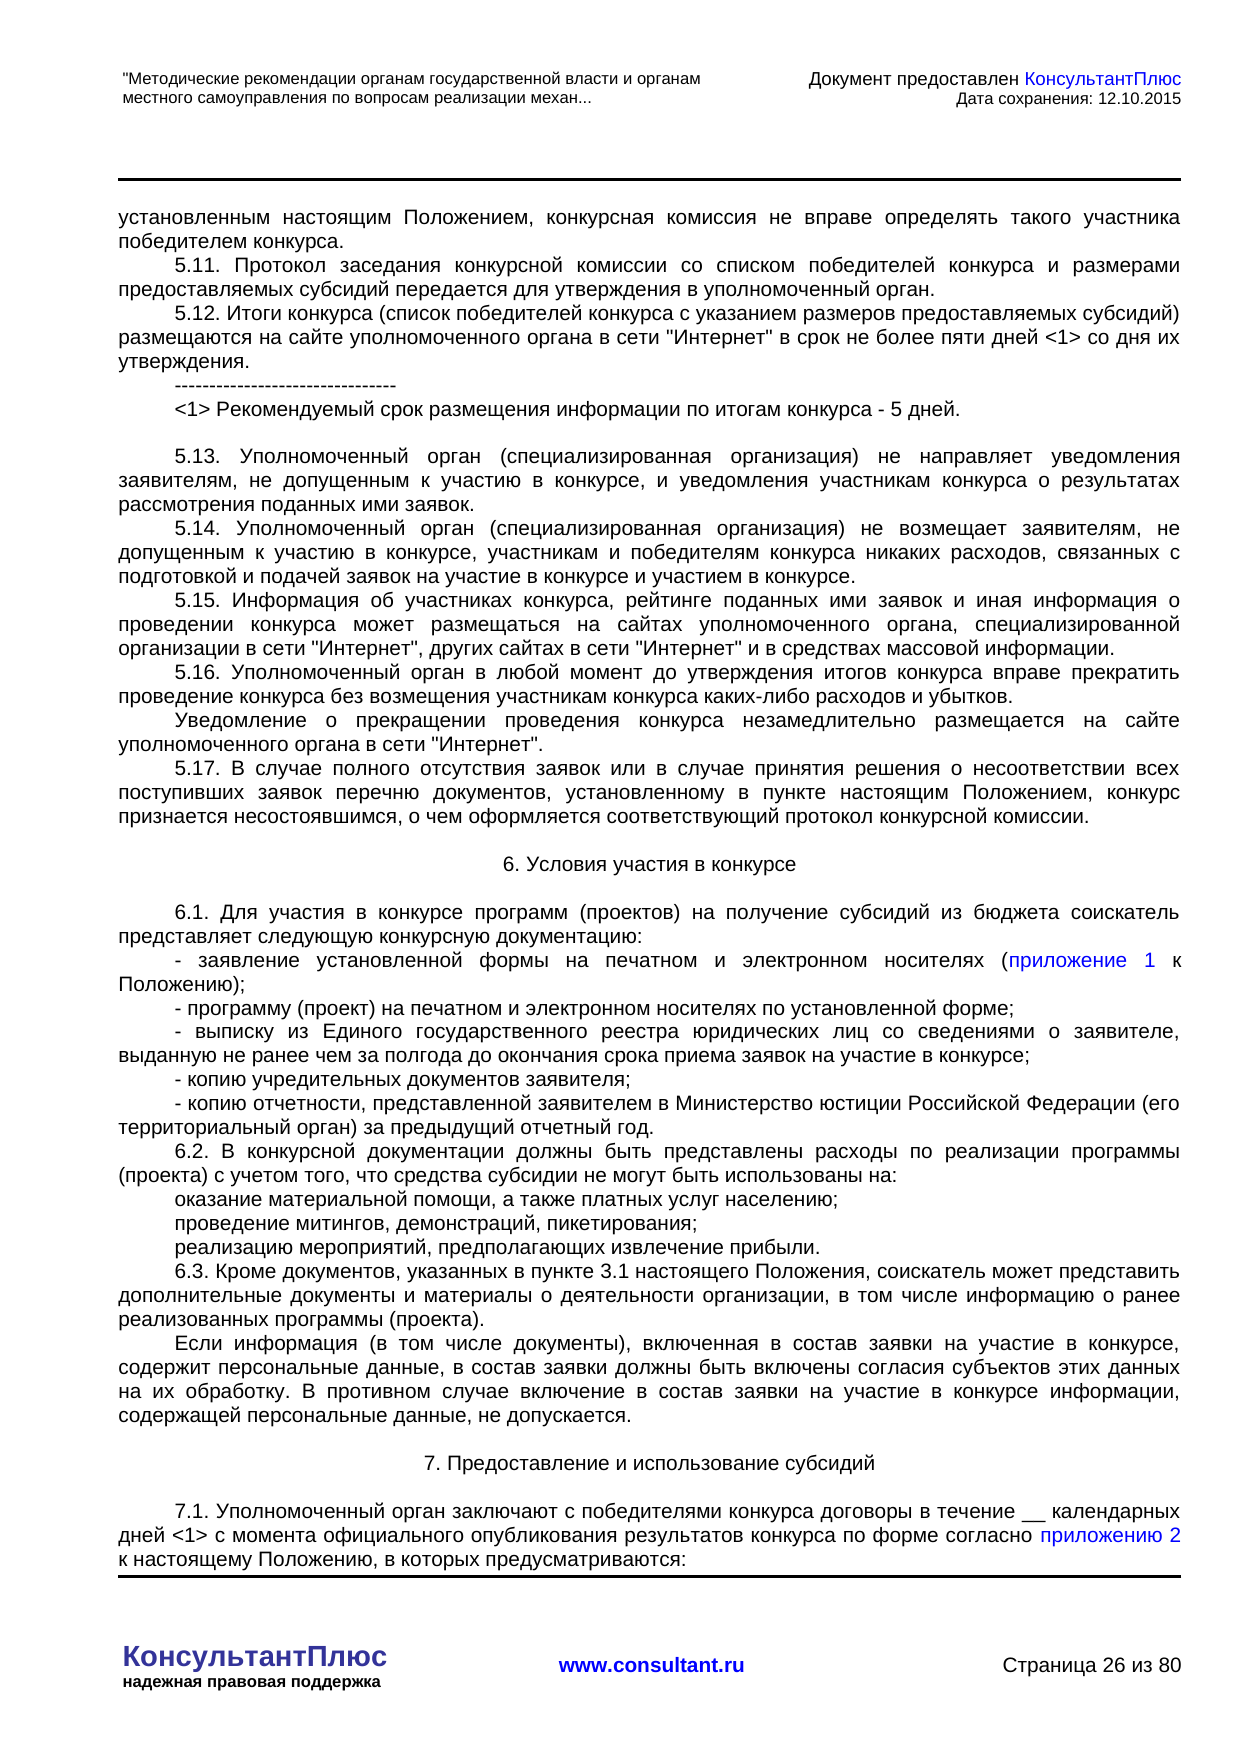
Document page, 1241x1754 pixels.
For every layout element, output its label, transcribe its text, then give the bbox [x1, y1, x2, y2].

text - копию отчетности, представленной заявителем в Министерство юстиции Российской Федерации (его территориальный орган) за предыдущий отчетный год. [118, 1091, 1181, 1139]
text - копию учредительных документов заявителя; [118, 1067, 1181, 1091]
text 5.14. Уполномоченный орган (специализированная организация) не возмещает заявителям, не допущенным к участию в конкурсе, участникам и победителям конкурса никаких расходов, связанных с подготовкой и подачей заявок на участие в конкурсе и участием в конкурсе. [118, 516, 1181, 588]
text проведение митингов, демонстраций, пикетирования; [118, 1211, 1181, 1235]
text 6.2. В конкурсной документации должны быть представлены расходы по реализации программы (проекта) с учетом того, что средства субсидии не могут быть использованы на: [118, 1139, 1181, 1187]
text - программу (проект) на печатном и электронном носителях по установленной форме; [118, 995, 1181, 1019]
text 6. Условия участия в конкурсе [118, 852, 1181, 876]
text - выписку из Единого государственного реестра юридических лиц со сведениями о заявителе, выданную не ранее чем за полгода до окончания срока приема заявок на участие в конкурсе; [118, 1019, 1181, 1067]
text -------------------------------- [118, 372, 1181, 396]
text Если информация (в том числе документы), включенная в состав заявки на участие в конкурсе, содержит персональные данные, в состав заявки должны быть включены согласия субъектов этих данных на их обработку. В противном случае включение в состав заявки на участие в конкурсе информации, содержащей персональные данные, не допускается. [118, 1331, 1181, 1427]
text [118, 205, 1181, 253]
text 6.1. Для участия в конкурсе программ (проектов) на получение субсидий из бюджета соискатель представляет следующую конкурсную документацию: [118, 899, 1181, 947]
text 5.17. В случае полного отсутствия заявок или в случае принятия решения о несоответствии всех поступивших заявок перечню документов, установленному в пункте настоящим Положением, конкурс признается несостоявшимся, о чем оформляется соответствующий протокол конкурсной комиссии. [118, 756, 1181, 828]
text 5.16. Уполномоченный орган в любой момент до утверждения итогов конкурса вправе прекратить проведение конкурса без возмещения участникам конкурса каких-либо расходов и убытков. [118, 660, 1181, 708]
text 5.12. Итоги конкурса (список победителей конкурса с указанием размеров предоставляемых субсидий) размещаются на сайте уполномоченного органа в сети "Интернет" в срок не более пяти дней <1> со дня их утверждения. [118, 301, 1181, 372]
text - заявление установленной формы на печатном и электронном носителях (приложение 1 к Положению); [118, 947, 1181, 995]
text 5.11. Протокол заседания конкурсной комиссии со списком победителей конкурса и размерами предоставляемых субсидий передается для утверждения в уполномоченный орган. [118, 253, 1181, 301]
text Уведомление о прекращении проведения конкурса незамедлительно размещается на сайте уполномоченного органа в сети "Интернет". [118, 708, 1181, 756]
text 7.1. Уполномоченный орган заключают с победителями конкурса договоры в течение __ календарных дней <1> с момента официального опубликования результатов конкурса по форме согласно приложению 2 к настоящему Положению, в которых предусматриваются: [118, 1498, 1181, 1570]
text оказание материальной помощи, а также платных услуг населению; [118, 1187, 1181, 1211]
text 7. Предоставление и использование субсидий [118, 1451, 1181, 1474]
text 6.3. Кроме документов, указанных в пункте 3.1 настоящего Положения, соискатель может представить дополнительные документы и материалы о деятельности организации, в том числе информацию о ранее реализованных программы (проекта). [118, 1259, 1181, 1331]
text 5.13. Уполномоченный орган (специализированная организация) не направляет уведомления заявителям, не допущенным к участию в конкурсе, и уведомления участникам конкурса о результатах рассмотрения поданных ими заявок. [118, 444, 1181, 516]
text <1> Рекомендуемый срок размещения информации по итогам конкурса - 5 дней. [118, 396, 1181, 420]
text реализацию мероприятий, предполагающих извлечение прибыли. [118, 1235, 1181, 1259]
text 5.15. Информация об участниках конкурса, рейтинге поданных ими заявок и иная информация о проведении конкурса может размещаться на сайтах уполномоченного органа, специализированной организации в сети "Интернет", других сайтах в сети "Интернет" и в средствах массовой информации. [118, 588, 1181, 660]
